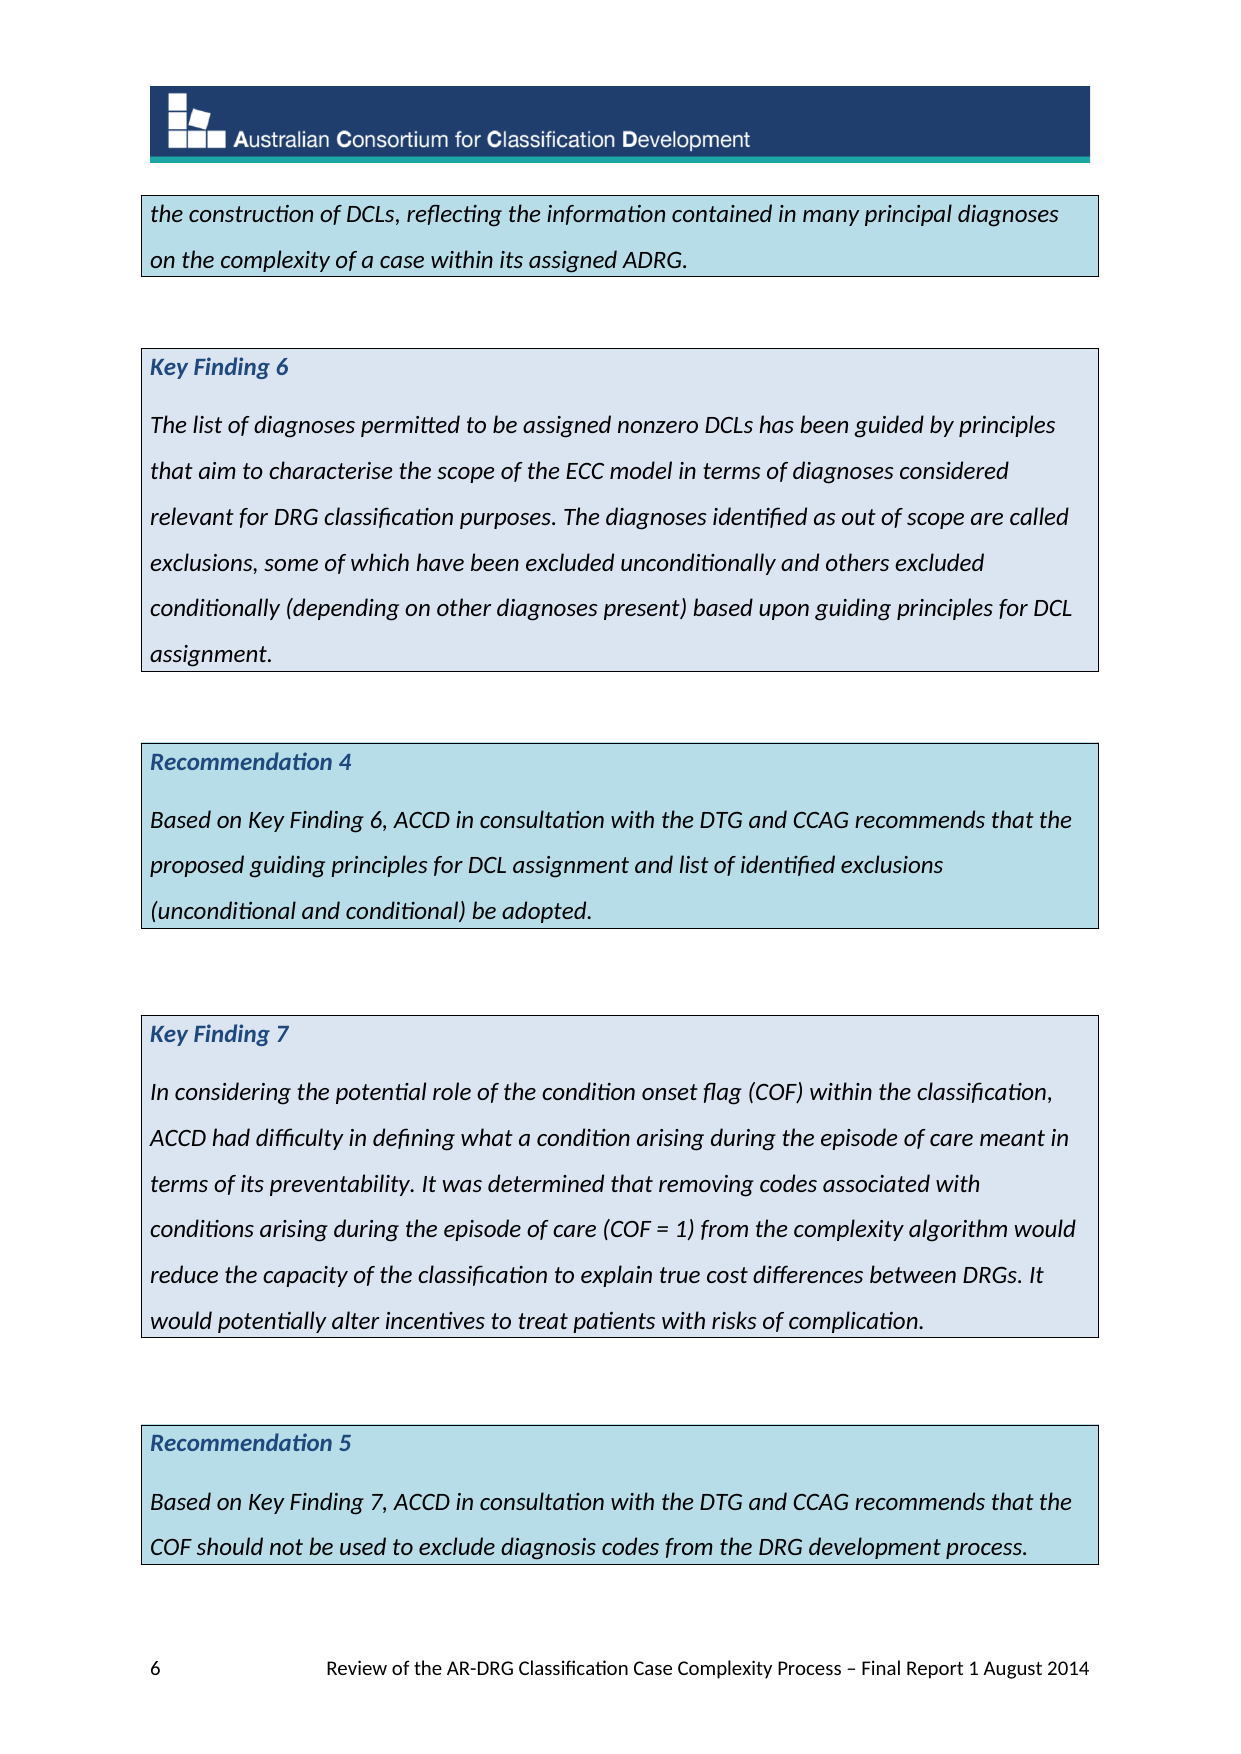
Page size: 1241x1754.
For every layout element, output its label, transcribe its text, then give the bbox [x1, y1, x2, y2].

text In considering the potential role of the condition onset flag (COF) within the classification, ACCD had difficulty in defining what a condition arising during the episode of care meant in terms of its preventability. It was determined that removing codes associated with conditions arising during the episode of care (COF = 1) from the complexity algorithm would reduce the capacity of the classification to explain true cost differences between DRGs. It would potentially alter incentives to treat patients with risks of complication. [142, 1073, 1098, 1337]
text Recommendation 4 [142, 744, 1098, 776]
picture [150, 86, 1091, 163]
text Key Finding 7 [142, 1016, 1098, 1048]
text Key Finding 6 [142, 349, 1098, 382]
text Based on Key Finding 6, ACCD in consultation with the DTG and CCAG recommends that the proposed guiding principles for DCL assignment and list of identified exclusions (unconditional and conditional) be adopted. [142, 801, 1098, 928]
text Based on Key Finding 7, ACCD in consultation with the DTG and CCAG recommends that the COF should not be used to exclude diagnosis codes from the DRG development process. [142, 1483, 1098, 1564]
text Recommendation 5 [142, 1426, 1098, 1458]
text The list of diagnoses permitted to be assigned nonzero DCLs has been guided by principles that aim to characterise the scope of the ECC model in terms of diagnoses considered relevant for DRG classification purposes. The diagnoses identified as out of scope are called exclusions, some of which have been excluded unconditionally and others excluded conditionally (depending on other diagnoses present) based upon guiding principles for DCL assignment. [142, 406, 1098, 671]
